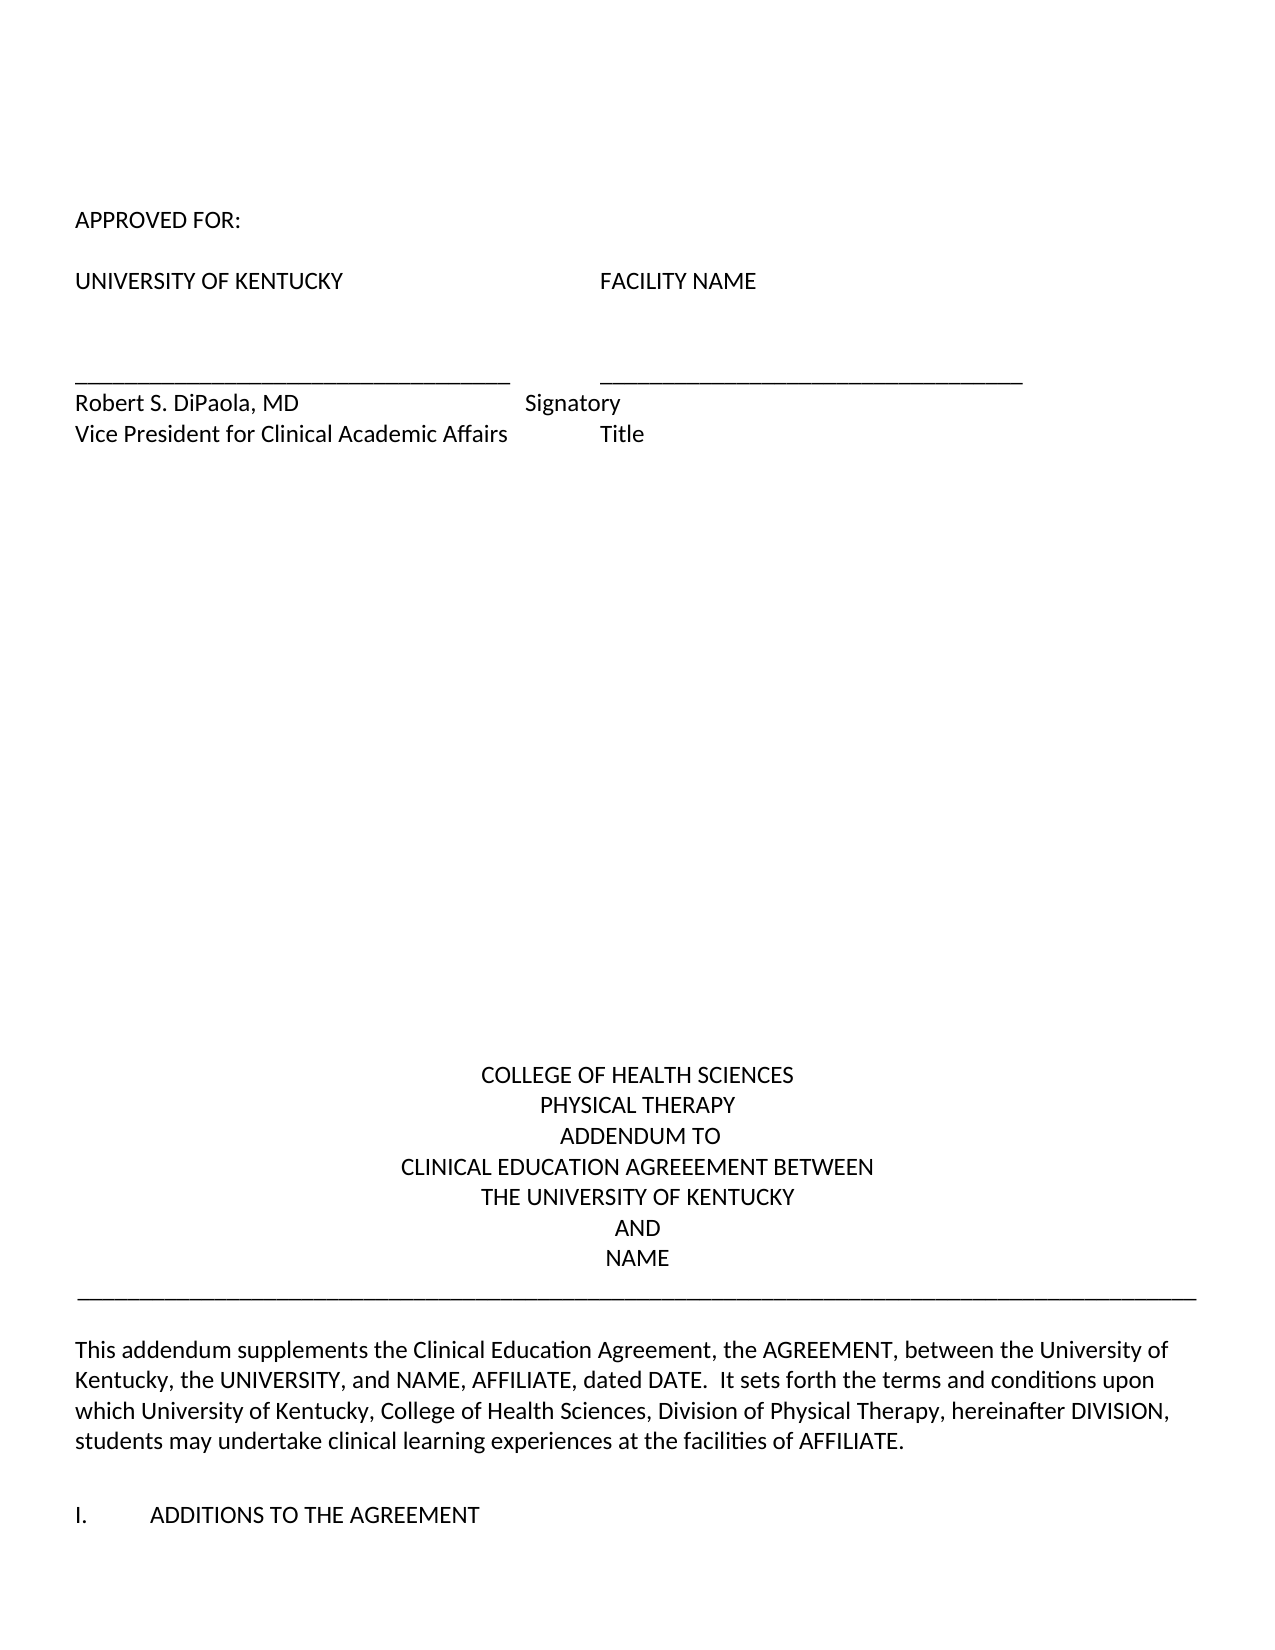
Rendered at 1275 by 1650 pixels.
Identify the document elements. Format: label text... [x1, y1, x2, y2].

text NAME [75, 1242, 1200, 1273]
text AND [75, 1212, 1200, 1242]
text PHYSICAL THERAPY [75, 1089, 1200, 1120]
text Robert S. DiPaola, MD Signatory [75, 388, 1200, 418]
text COLLEGE OF HEALTH SCIENCES [75, 1059, 1200, 1089]
text THE UNIVERSITY OF KENTUCKY [75, 1181, 1200, 1212]
text Vice President for Clinical Academic Affairs Title [75, 418, 1200, 449]
text APPROVED FOR: [75, 204, 1200, 235]
text ADDENDUM TO [75, 1120, 1200, 1151]
text This addendum supplements the Clinical Education Agreement, the AGREEMENT, between the University of Kentucky, the UNIVERSITY, and NAME, AFFILIATE, dated DATE. It sets forth the terms and conditions upon which University of Kentucky, College of Health Sciences, Division of Physical Therapy, hereinafter DIVISION, students may undertake clinical learning experiences at the facilities of AFFILIATE. [75, 1334, 1200, 1456]
text CLINICAL EDUCATION AGREEEMENT BETWEEN [75, 1151, 1200, 1181]
text __________________________________________________________________________________________ [75, 1273, 1200, 1303]
subtitle ADDITIONS TO THE AGREEMENT [75, 1499, 1200, 1529]
text ___________________________________ __________________________________ [75, 357, 1200, 388]
text UNIVERSITY OF KENTUCKY FACILITY NAME [75, 266, 1200, 296]
